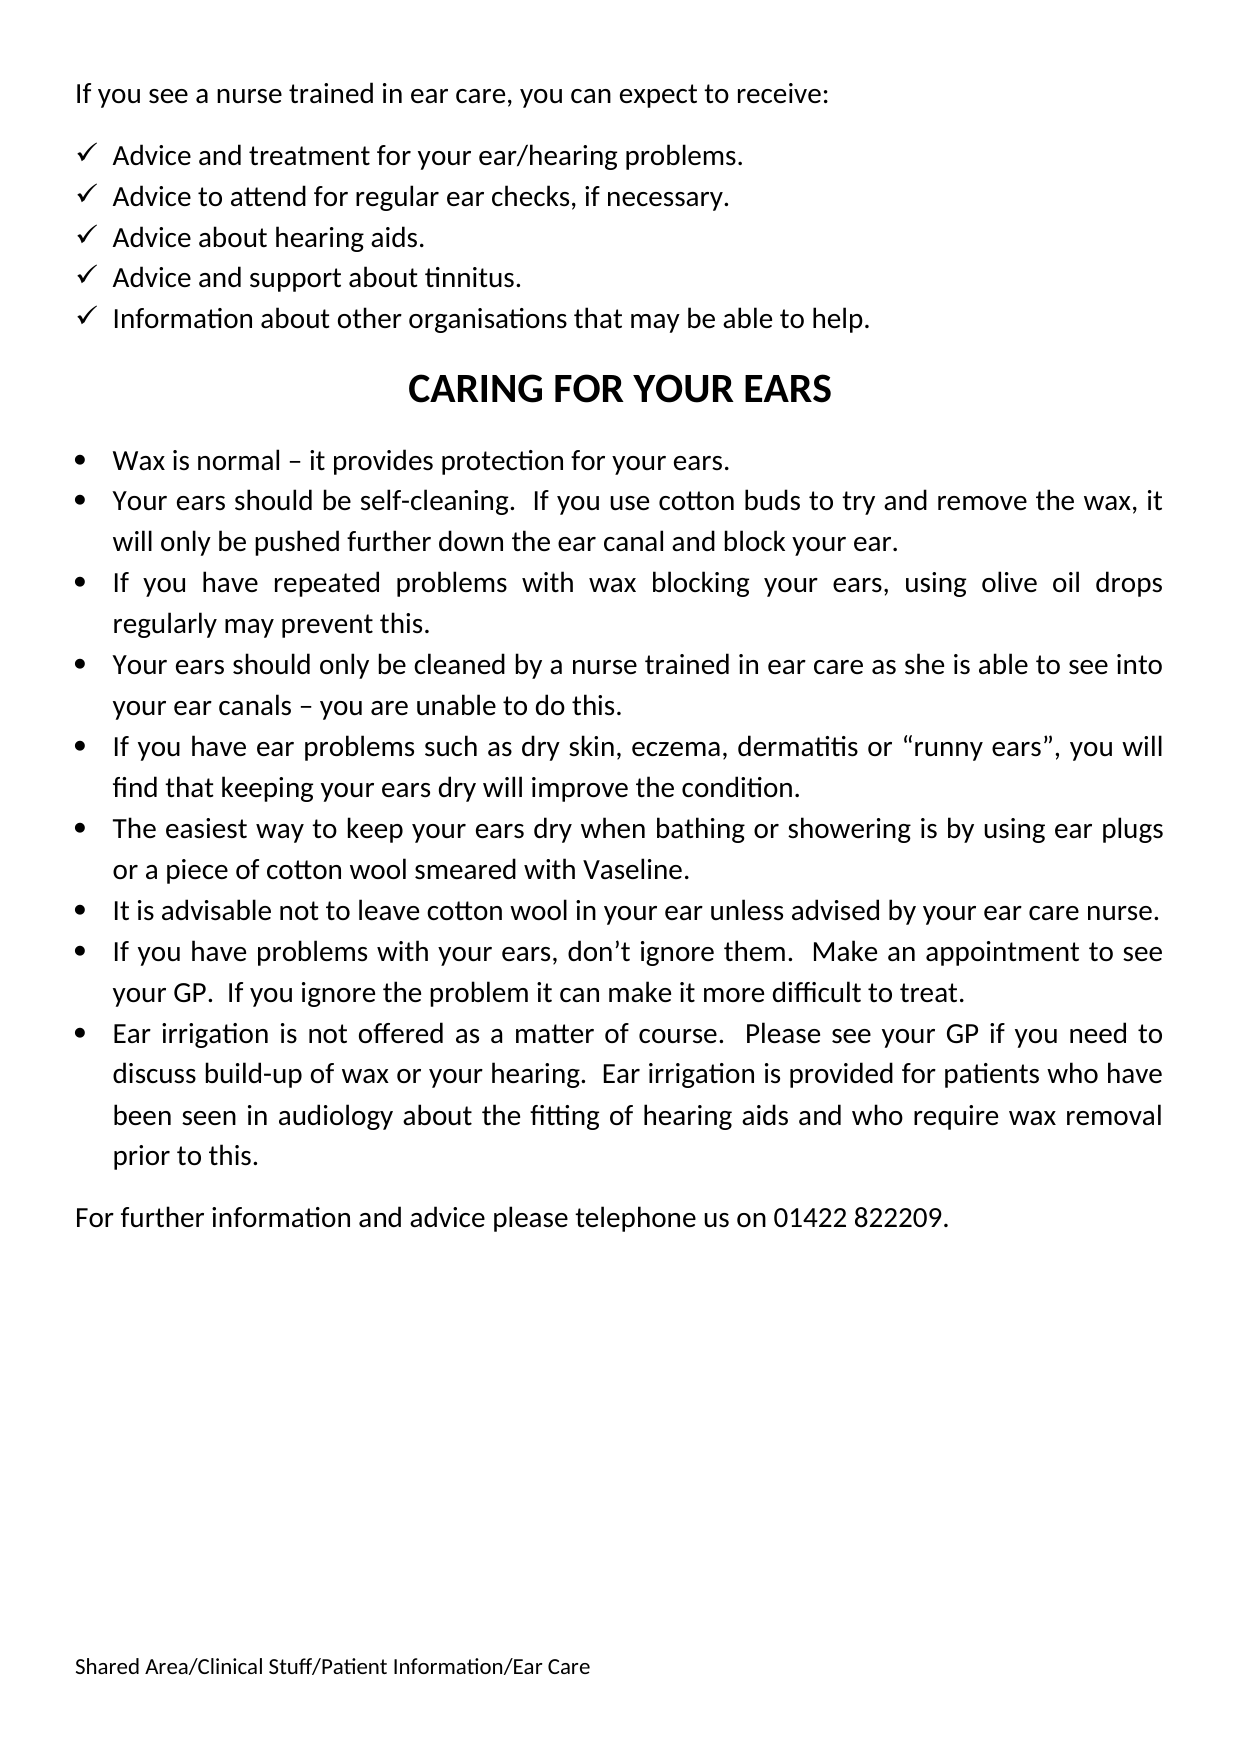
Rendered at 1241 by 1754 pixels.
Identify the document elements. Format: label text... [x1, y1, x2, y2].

list Your ears should only be cleaned by a nurse trained in ear care as she is able to see into your ear canals – you are unable to do this. [75, 646, 1165, 723]
list Advice about hearing aids. [75, 219, 1165, 254]
list The easiest way to keep your ears dry when bathing or showering is by using ear plugs or a piece of cotton wool smeared with Vaseline. [75, 810, 1165, 887]
text For further information and advice please telephone us on 01422 822209. [75, 1199, 1165, 1235]
list Advice and support about tinnitus. [75, 259, 1165, 295]
list Advice to attend for regular ear checks, if necessary. [75, 178, 1165, 213]
list Information about other organisations that may be able to help. [75, 301, 1165, 336]
list It is advisable not to leave cotton wool in your ear unless advised by your ear care nurse. [75, 892, 1165, 927]
list If you have ear problems such as dry skin, eczema, dermatitis or “runny ears”, you will find that keeping your ears dry will improve the condition. [75, 728, 1165, 805]
list Advice and treatment for your ear/hearing problems. [75, 137, 1165, 172]
list Ear irrigation is not offered as a matter of course. Please see your GP if you need to discuss build-up of wax or your hearing. Ear irrigation is provided for patients who have been seen in audiology about the fitting of hearing aids and who require wax removal prior to this. [75, 1015, 1165, 1173]
list Wax is normal – it provides protection for your ears. [75, 442, 1165, 477]
list If you have repeated problems with wax blocking your ears, using olive oil drops regularly may prevent this. [75, 564, 1165, 641]
text If you see a nurse trained in ear care, you can expect to receive: [75, 75, 1165, 111]
list If you have problems with your ears, don’t ignore them. Make an appointment to see your GP. If you ignore the problem it can make it more difficult to treat. [75, 933, 1165, 1009]
text CARING FOR YOUR EARS [75, 362, 1165, 413]
list Your ears should be self-cleaning. If you use cotton buds to try and remove the wax, it will only be pushed further down the ear canal and block your ear. [75, 482, 1165, 559]
